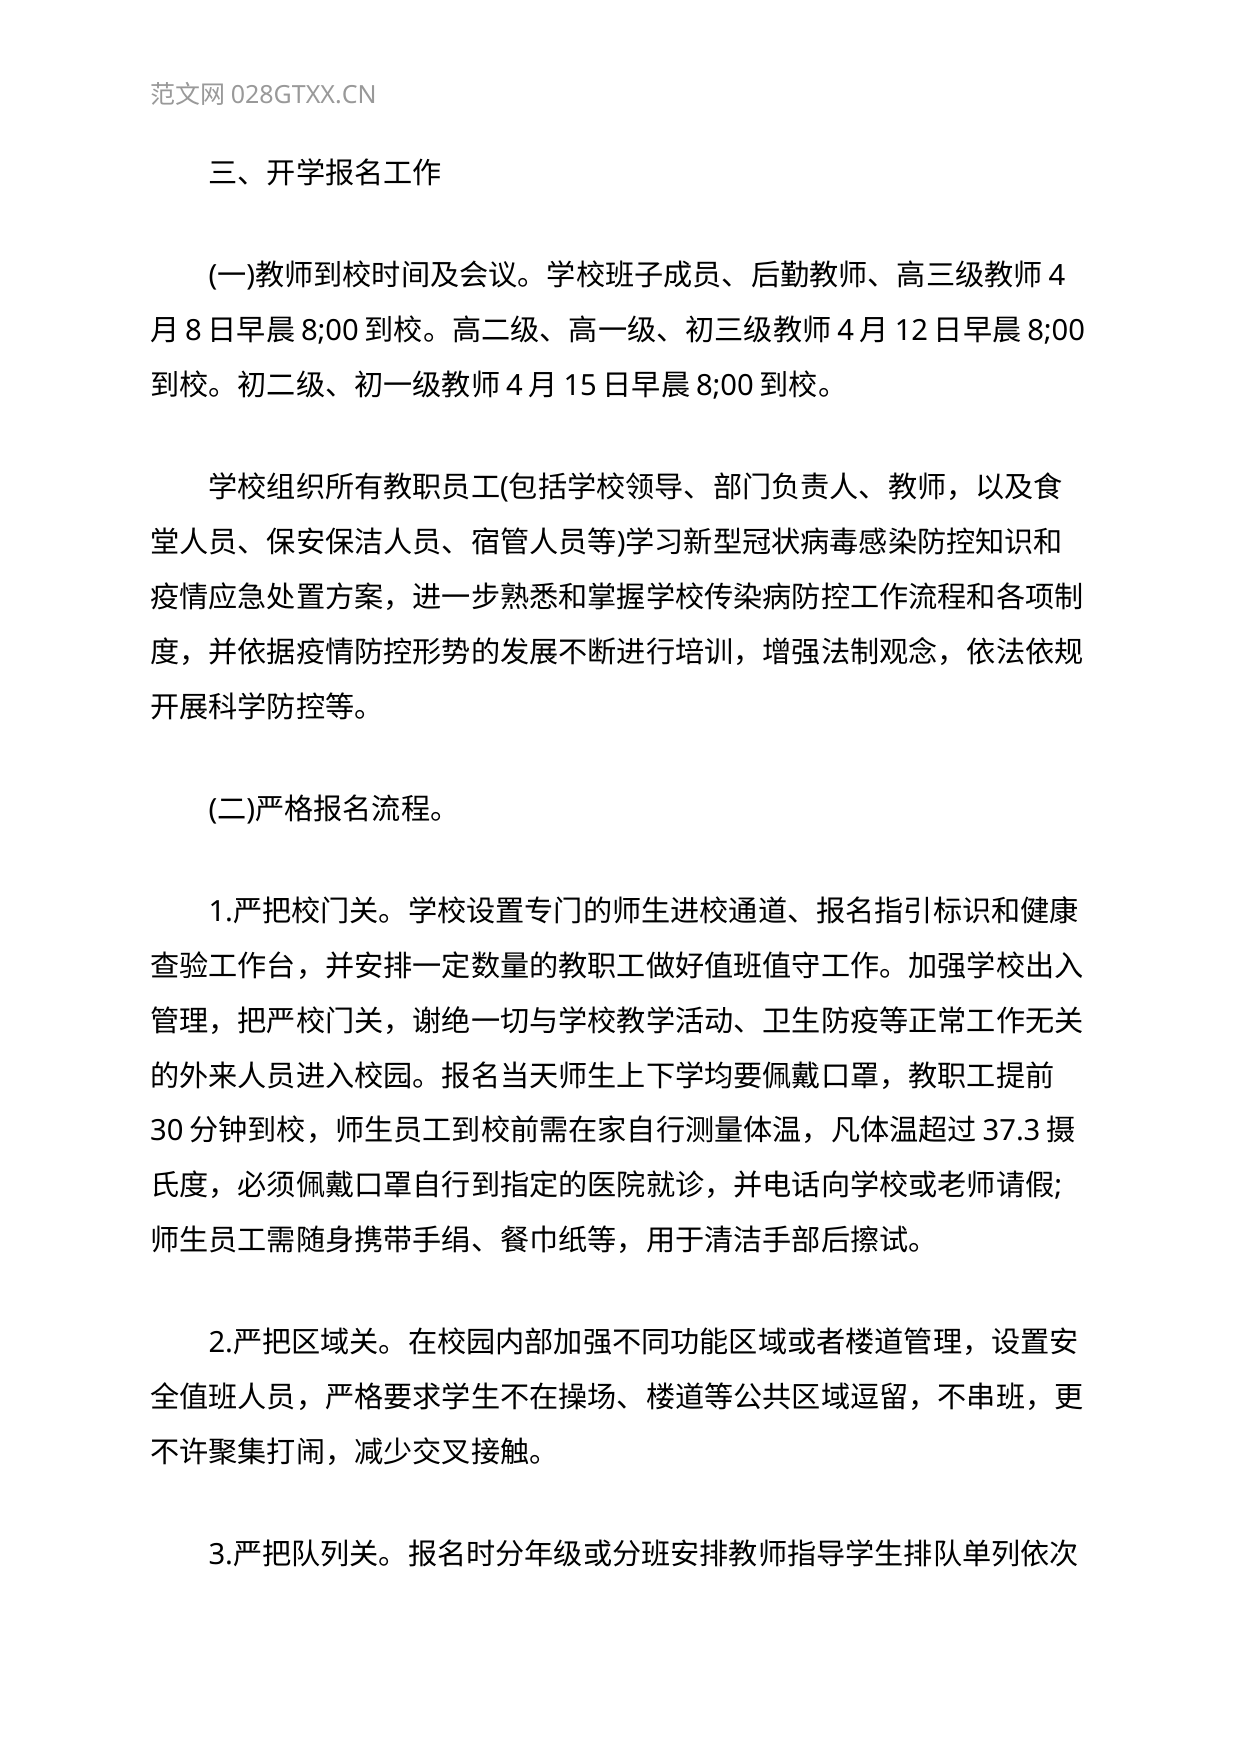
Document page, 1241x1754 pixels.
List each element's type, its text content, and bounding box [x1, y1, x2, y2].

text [150, 1530, 1090, 1573]
text (一)教师到校时间及会议。学校班子成员、后勤教师、高三级教师4月8日早晨8;00到校。高二级、高一级、初三级教师4月12日早晨8;00到校。初二级、初一级教师4月15日早晨8;00到校。 [150, 252, 1090, 404]
text (二)严格报名流程。 [150, 785, 1090, 828]
text 1.严把校门关。学校设置专门的师生进校通道、报名指引标识和健康查验工作台，并安排一定数量的教职工做好值班值守工作。加强学校出入管理，把严校门关，谢绝一切与学校教学活动、卫生防疫等正常工作无关的外来人员进入校园。报名当天师生上下学均要佩戴口罩，教职工提前30分钟到校，师生员工到校前需在家自行测量体温，凡体温超过37.3摄氏度，必须佩戴口罩自行到指定的医院就诊，并电话向学校或老师请假;师生员工需随身携带手绢、餐巾纸等，用于清洁手部后擦试。 [150, 887, 1090, 1259]
text 三、开学报名工作 [150, 150, 1090, 192]
text 2.严把区域关。在校园内部加强不同功能区域或者楼道管理，设置安全值班人员，严格要求学生不在操场、楼道等公共区域逗留，不串班，更不许聚集打闹，减少交叉接触。 [150, 1319, 1090, 1471]
text 学校组织所有教职员工(包括学校领导、部门负责人、教师，以及食堂人员、保安保洁人员、宿管人员等)学习新型冠状病毒感染防控知识和疫情应急处置方案，进一步熟悉和掌握学校传染病防控工作流程和各项制度，并依据疫情防控形势的发展不断进行培训，增强法制观念，依法依规开展科学防控等。 [150, 464, 1090, 726]
